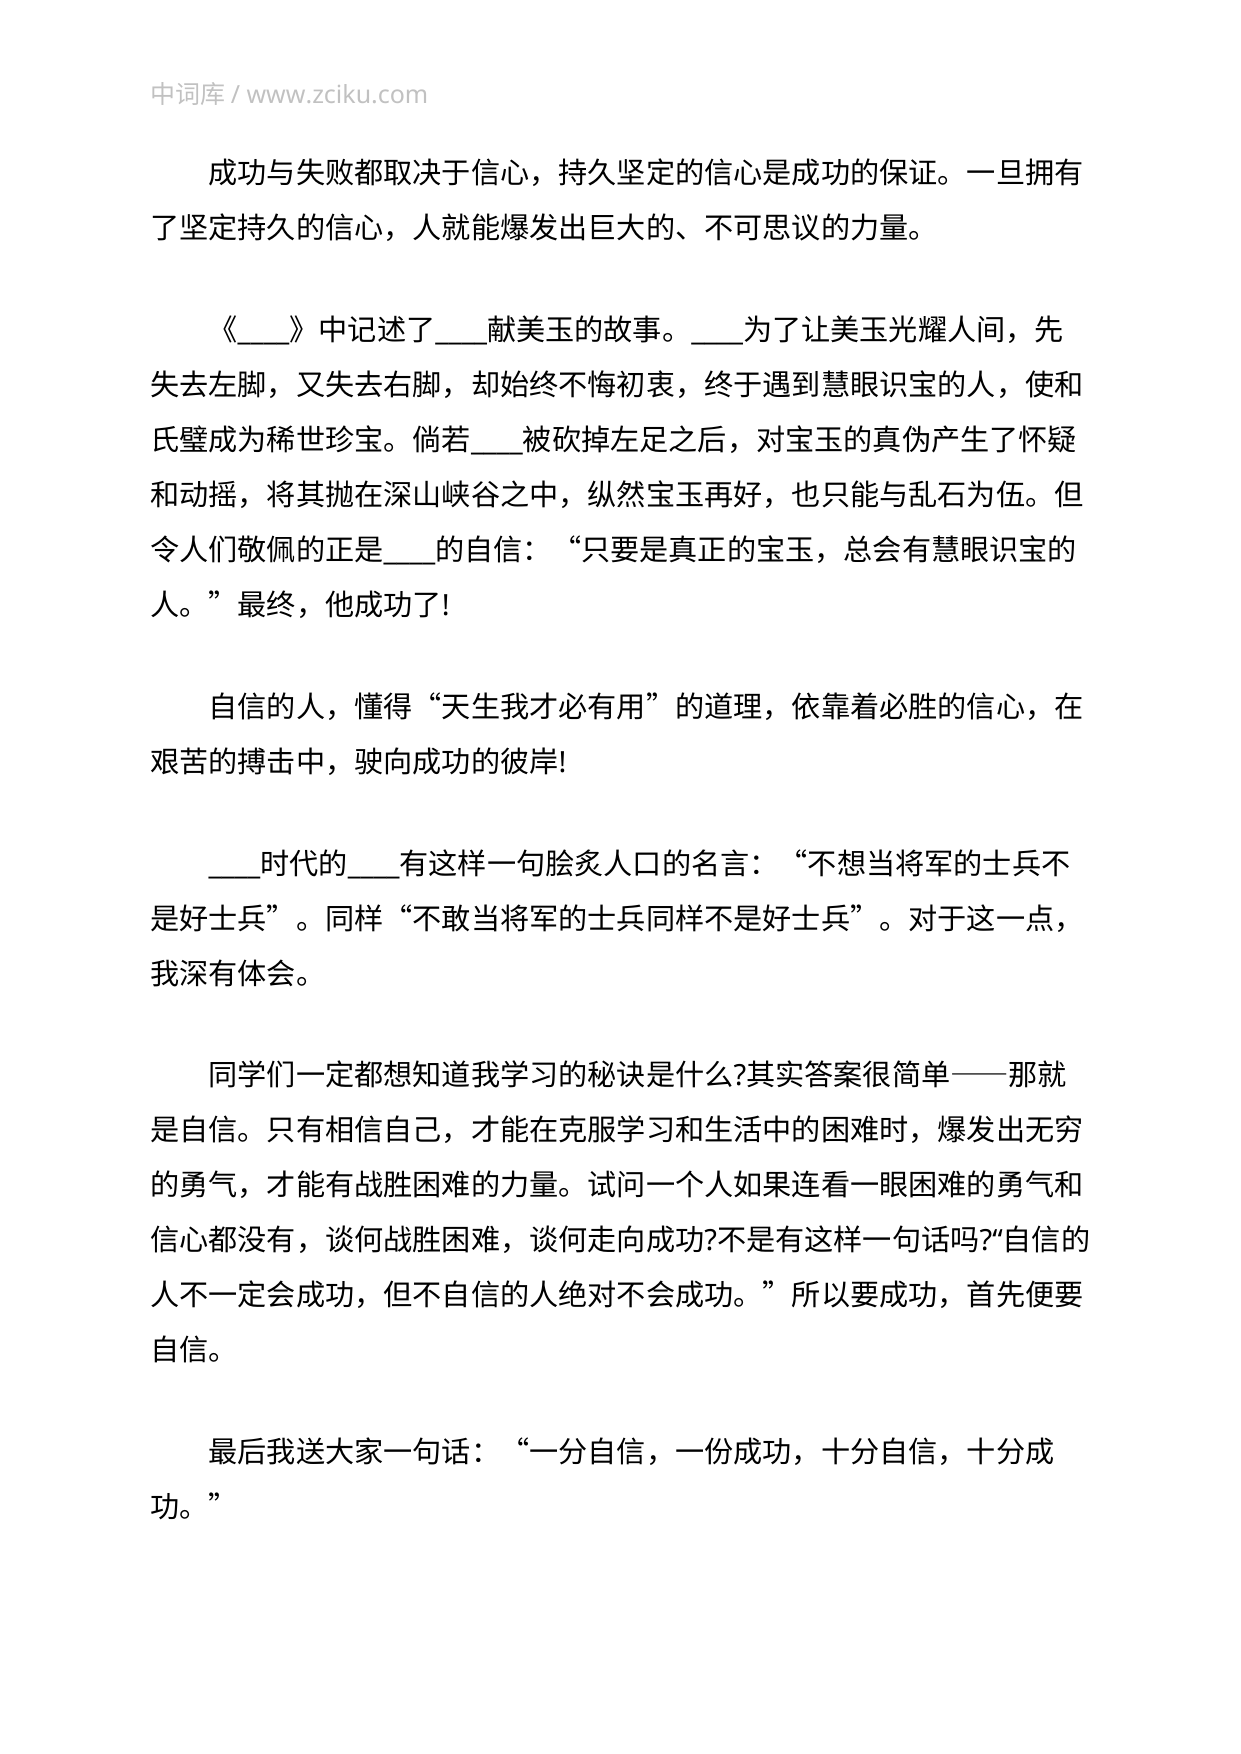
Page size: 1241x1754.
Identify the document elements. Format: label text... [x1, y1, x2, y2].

text ____时代的____有这样一句脍炙人口的名言：“不想当将军的士兵不是好士兵”。同样“不敢当将军的士兵同样不是好士兵”。对于这一点，我深有体会。 [150, 840, 1090, 992]
text 成功与失败都取决于信心，持久坚定的信心是成功的保证。一旦拥有了坚定持久的信心，人就能爆发出巨大的、不可思议的力量。 [150, 150, 1090, 247]
text 自信的人，懂得“天生我才必有用”的道理，依靠着必胜的信心，在艰苦的搏击中，驶向成功的彼岸! [150, 683, 1090, 781]
text 《____》中记述了____献美玉的故事。____为了让美玉光耀人间，先失去左脚，又失去右脚，却始终不悔初衷，终于遇到慧眼识宝的人，使和氏璧成为稀世珍宝。倘若____被砍掉左足之后，对宝玉的真伪产生了怀疑和动摇，将其抛在深山峡谷之中，纵然宝玉再好，也只能与乱石为伍。但令人们敬佩的正是____的自信：“只要是真正的宝玉，总会有慧眼识宝的人。”最终，他成功了! [150, 307, 1090, 624]
text 最后我送大家一句话：“一分自信，一份成功，十分自信，十分成功。” [150, 1428, 1090, 1526]
text 同学们一定都想知道我学习的秘诀是什么?其实答案很简单——那就是自信。只有相信自己，才能在克服学习和生活中的困难时，爆发出无穷的勇气，才能有战胜困难的力量。试问一个人如果连看一眼困难的勇气和信心都没有，谈何战胜困难，谈何走向成功?不是有这样一句话吗?“自信的人不一定会成功，但不自信的人绝对不会成功。”所以要成功，首先便要自信。 [150, 1052, 1090, 1369]
